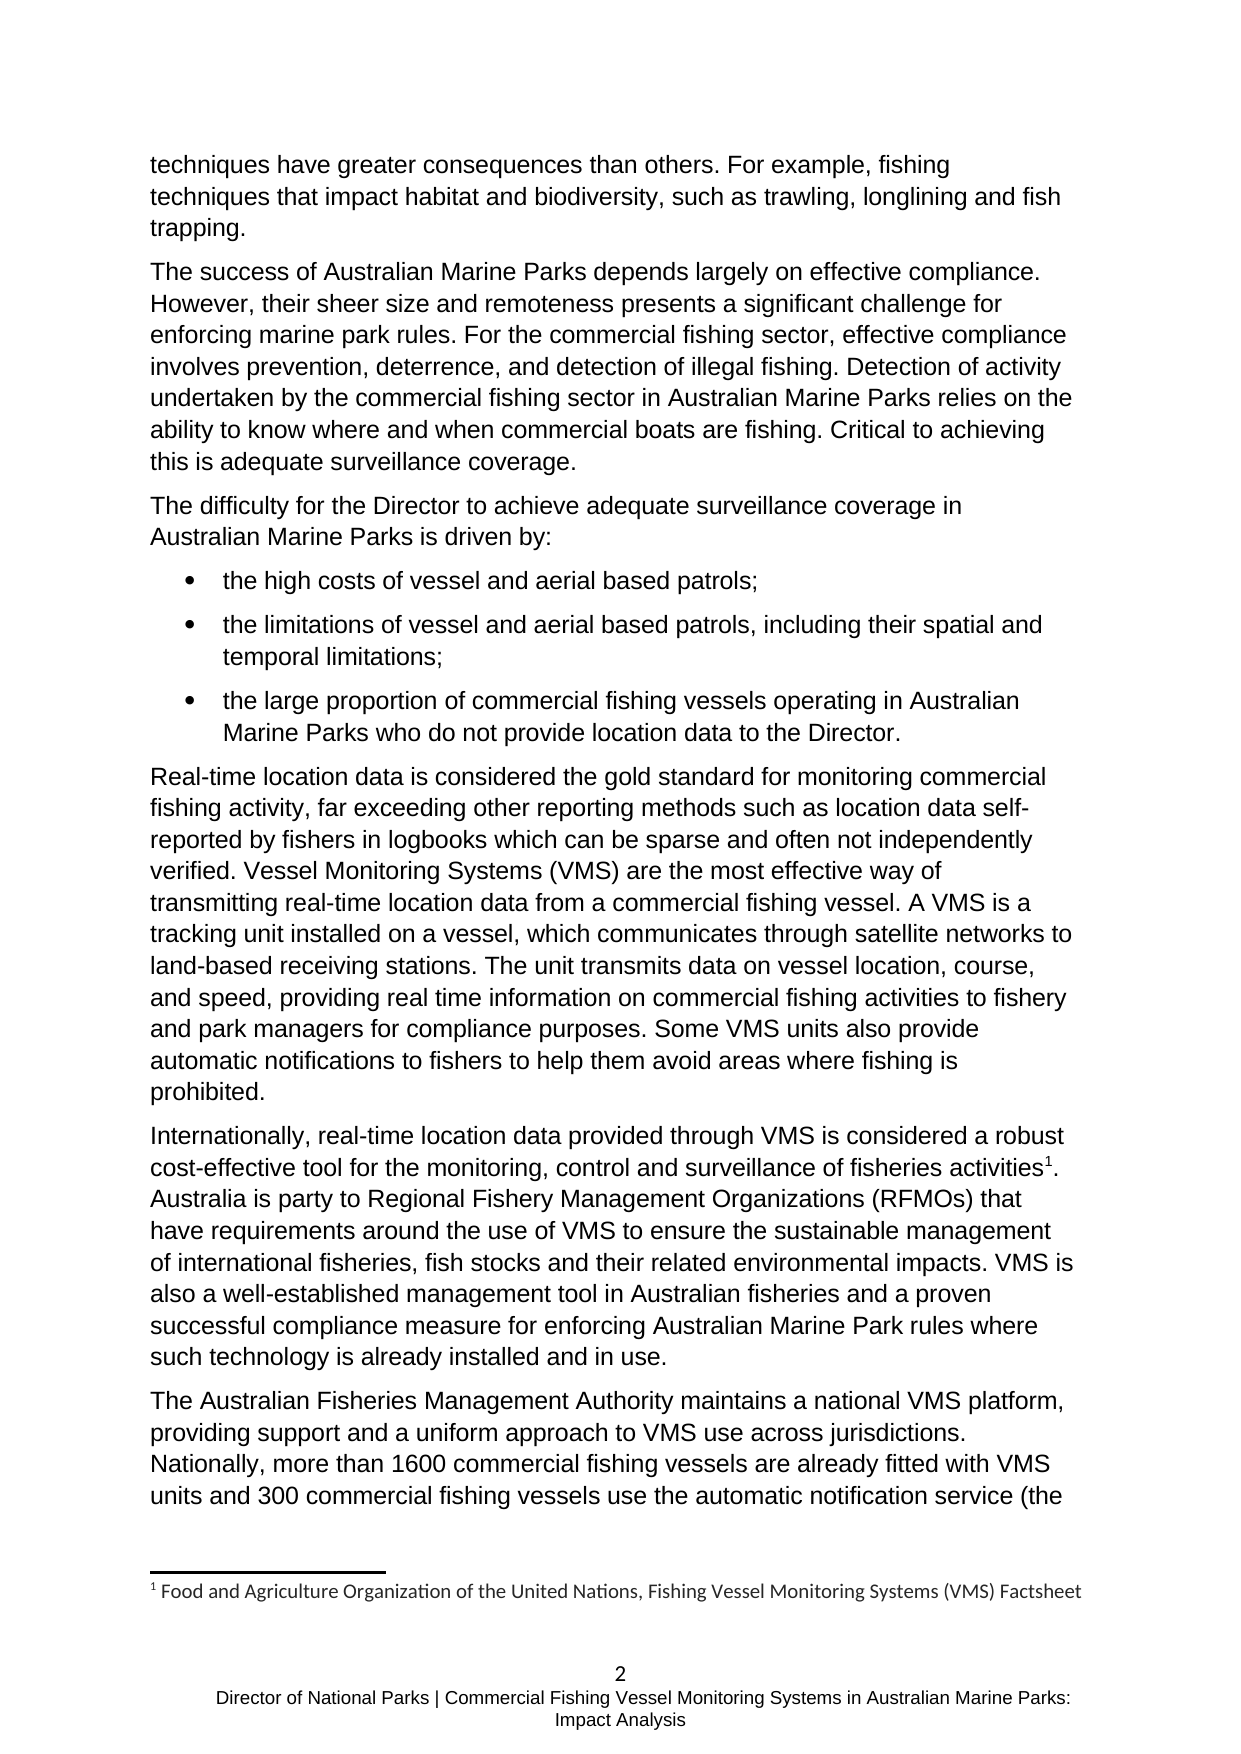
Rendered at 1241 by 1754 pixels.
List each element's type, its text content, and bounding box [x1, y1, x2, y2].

text The success of Australian Marine Parks depends largely on effective compliance. However, their sheer size and remoteness presents a significant challenge for enforcing marine park rules. For the commercial fishing sector, effective compliance involves prevention, deterrence, and detection of illegal fishing. Detection of activity undertaken by the commercial fishing sector in Australian Marine Parks relies on the ability to know where and when commercial boats are fishing. Critical to achieving this is adequate surveillance coverage. [150, 257, 1076, 475]
list the high costs of vessel and aerial based patrols; [185, 566, 1067, 595]
text The difficulty for the Director to achieve adequate surveillance coverage in Australian Marine Parks is driven by: [150, 491, 1076, 551]
text Real-time location data is considered the gold standard for monitoring commercial fishing activity, far exceeding other reporting methods such as location data self-reported by fishers in logbooks which can be sparse and often not independently verified. Vessel Monitoring Systems (VMS) are the most effective way of transmitting real-time location data from a commercial fishing vessel. A VMS is a tracking unit installed on a vessel, which communicates through satellite networks to land-based receiving stations. The unit transmits data on vessel location, course, and speed, providing real time information on commercial fishing activities to fishery and park managers for compliance purposes. Some VMS units also provide automatic notifications to fishers to help them avoid areas where fishing is prohibited. [150, 762, 1076, 1106]
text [150, 150, 1076, 242]
text Internationally, real-time location data provided through VMS is considered a robust cost-effective tool for the monitoring, control and surveillance of fisheries activities. Australia is party to Regional Fishery Management Organizations (RFMOs) that have requirements around the use of VMS to ensure the sustainable management of international fisheries, fish stocks and their related environmental impacts. VMS is also a well-established management tool in Australian fisheries and a proven successful compliance measure for enforcing Australian Marine Park rules where such technology is already installed and in use. [150, 1121, 1076, 1371]
list the large proportion of commercial fishing vessels operating in Australian Marine Parks who do not provide location data to the Director. [185, 686, 1067, 746]
list the limitations of vessel and aerial based patrols, including their spatial and temporal limitations; [185, 610, 1067, 671]
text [150, 1386, 1076, 1510]
